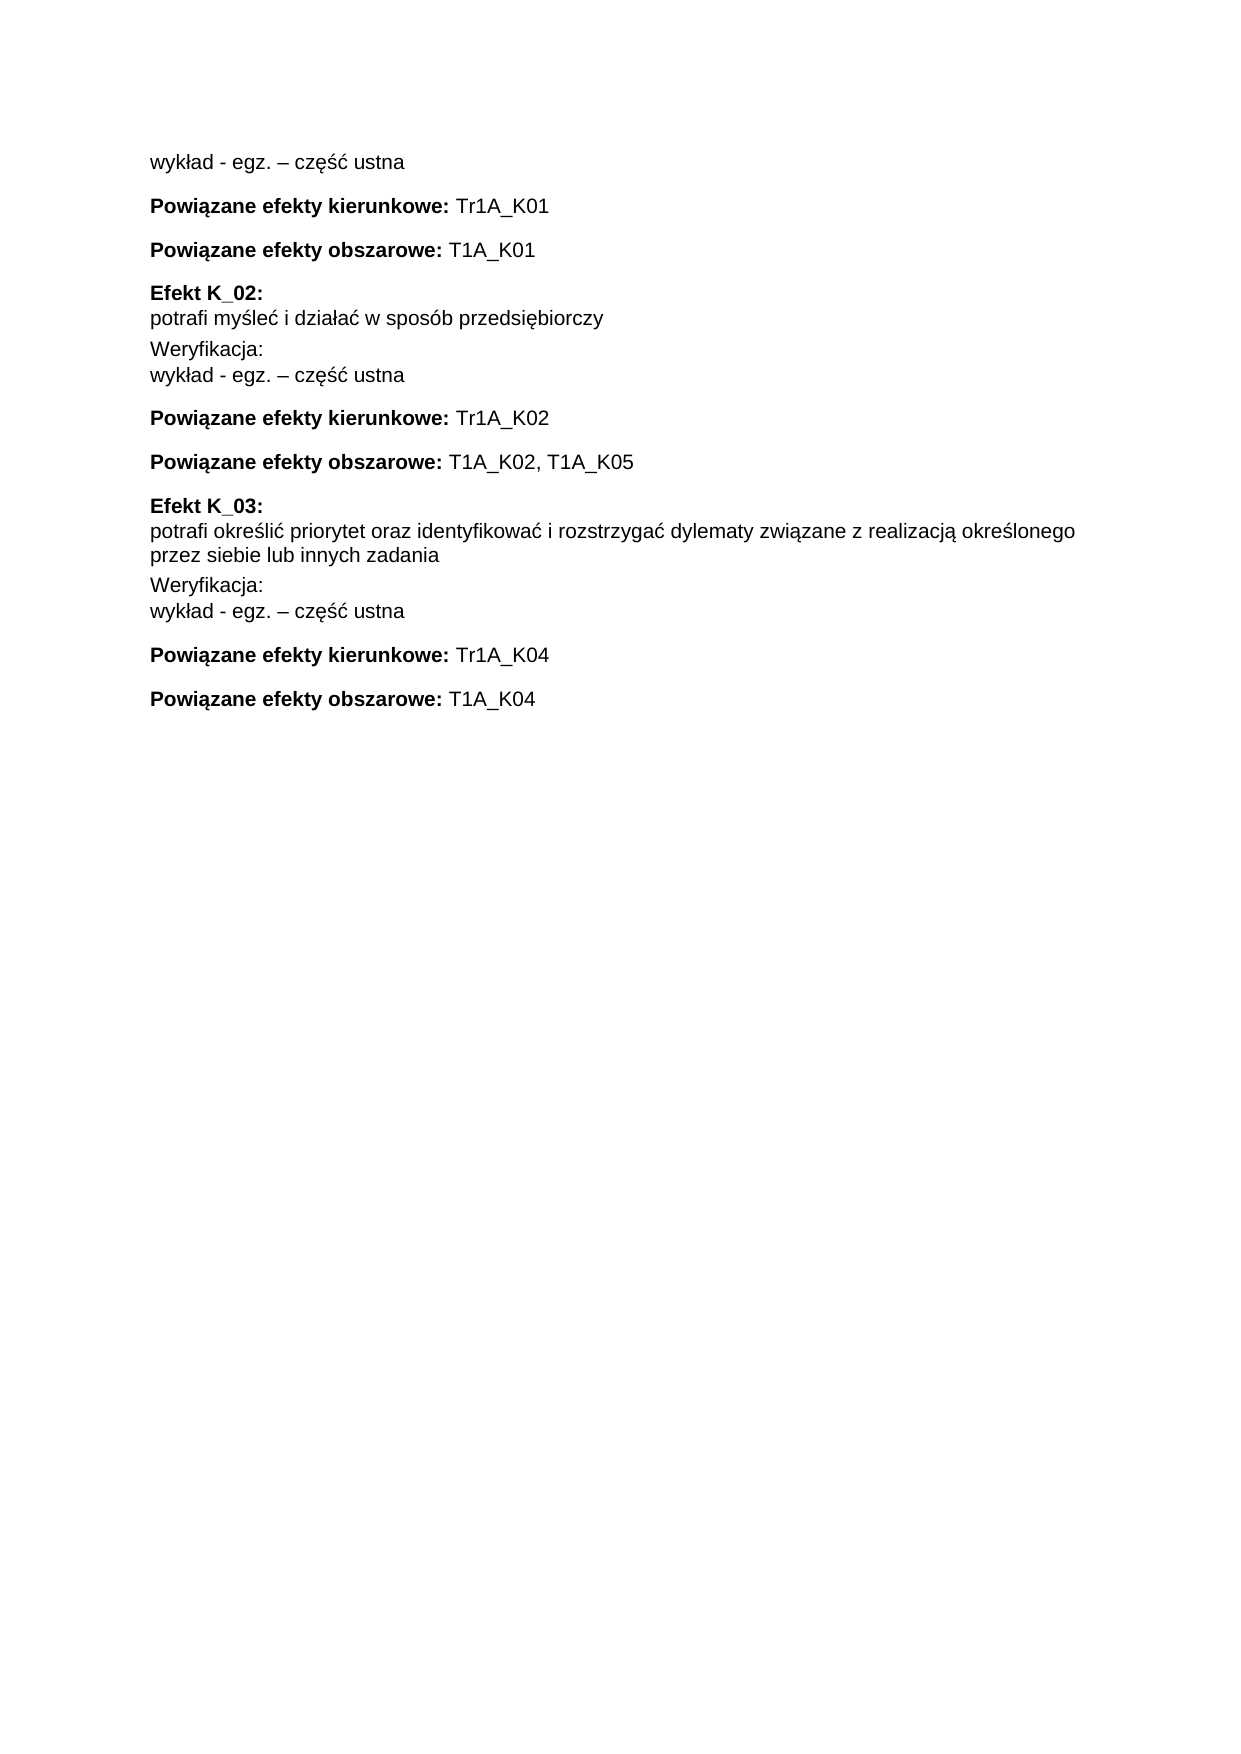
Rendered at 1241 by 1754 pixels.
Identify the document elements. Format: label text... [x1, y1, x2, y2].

text Powiązane efekty obszarowe: T1A_K02, T1A_K05 [150, 450, 1090, 474]
text Weryfikacja: [150, 336, 1090, 360]
text Powiązane efekty obszarowe: T1A_K04 [150, 686, 1090, 710]
text potrafi myśleć i działać w sposób przedsiębiorczy [150, 306, 1090, 330]
text Powiązane efekty kierunkowe: Tr1A_K02 [150, 406, 1090, 430]
text potrafi określić priorytet oraz identyfikować i rozstrzygać dylematy związane z realizacją określonego przez siebie lub innych zadania [150, 519, 1090, 567]
text Efekt K_03: [150, 494, 1090, 518]
text Powiązane efekty kierunkowe: Tr1A_K01 [150, 194, 1090, 218]
text Weryfikacja: [150, 573, 1090, 597]
text Powiązane efekty kierunkowe: Tr1A_K04 [150, 643, 1090, 667]
text wykład - egz. – część ustna [150, 150, 1090, 174]
text wykład - egz. – część ustna [150, 599, 1090, 623]
text Powiązane efekty obszarowe: T1A_K01 [150, 237, 1090, 261]
text Efekt K_02: [150, 281, 1090, 305]
text wykład - egz. – część ustna [150, 362, 1090, 386]
